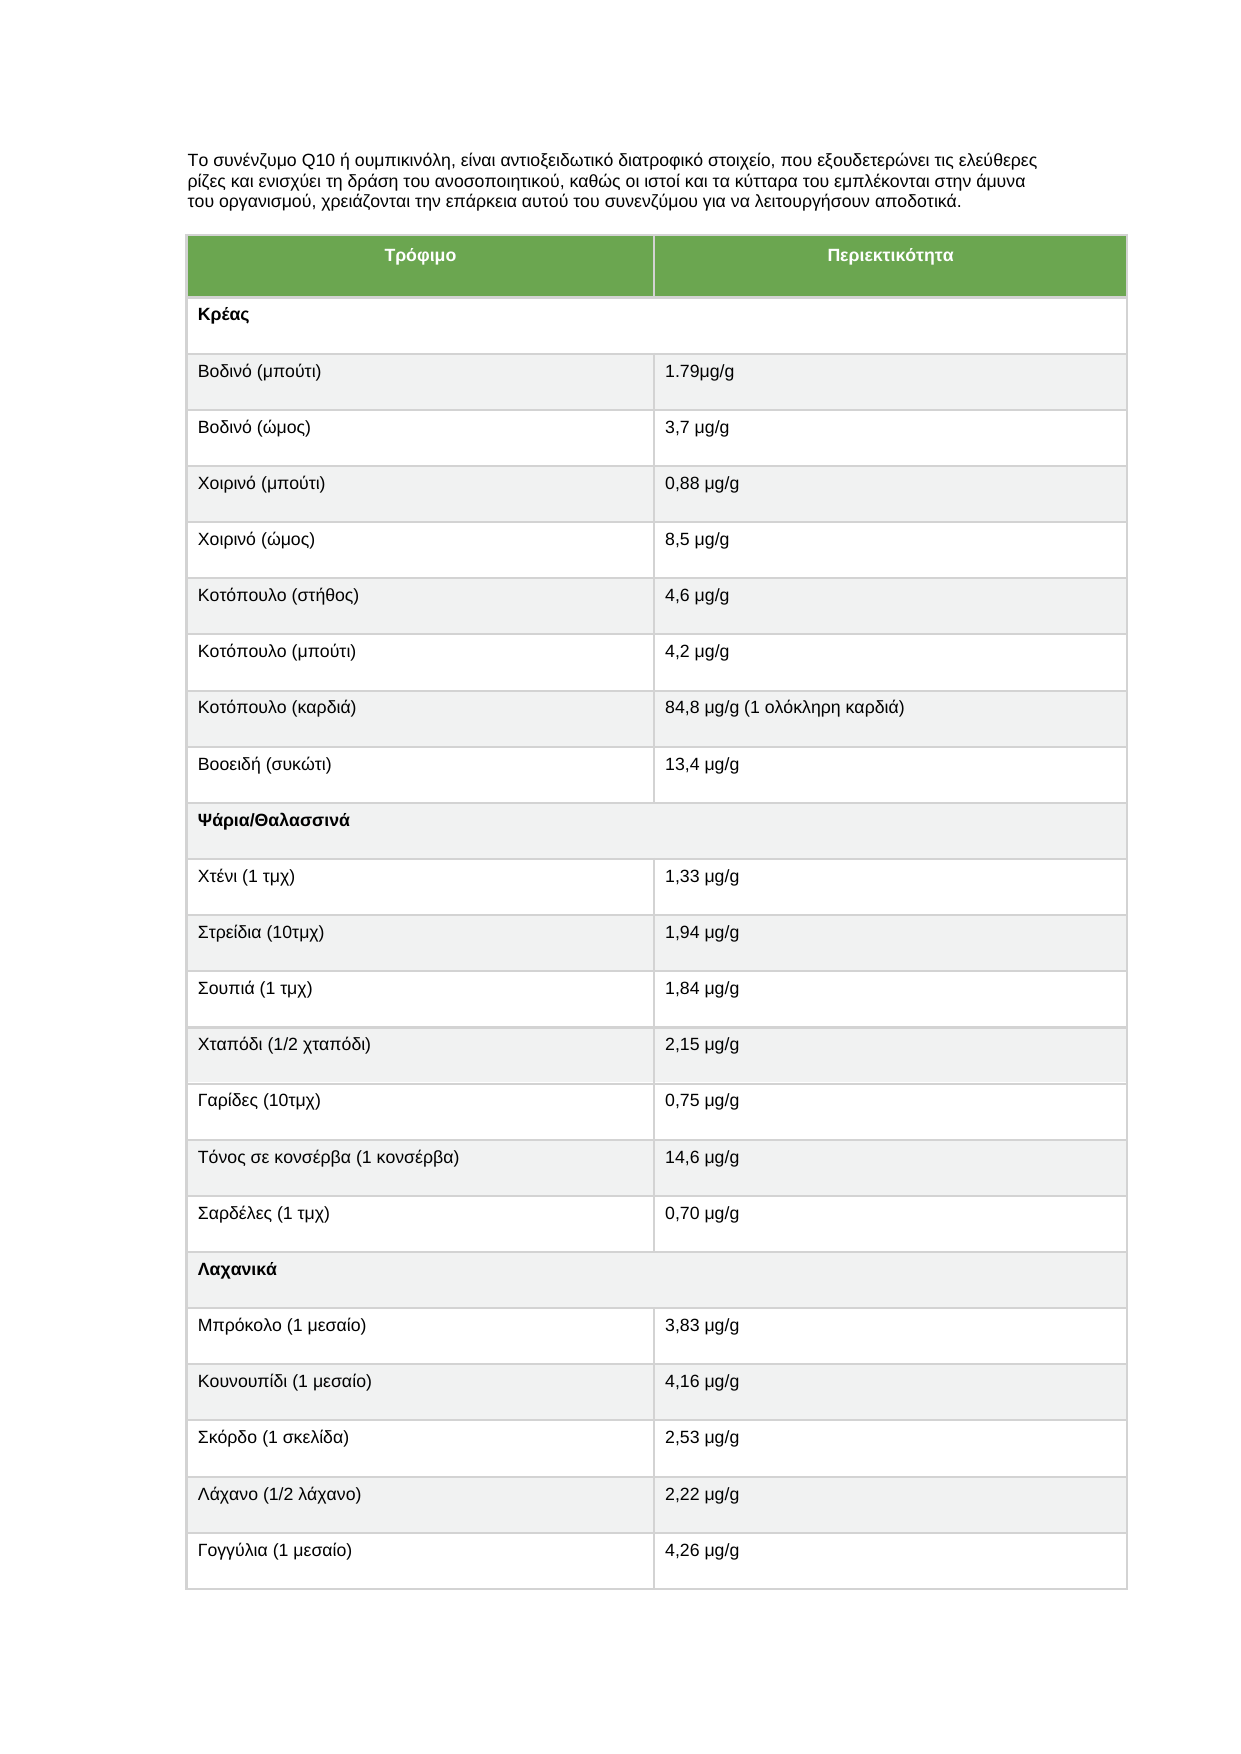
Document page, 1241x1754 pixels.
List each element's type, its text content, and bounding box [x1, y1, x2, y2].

table_cell 1,94 μg/g [655, 916, 1126, 970]
table_cell Χοιρινό (ώμος) [188, 523, 653, 577]
table_cell Κρέας [188, 299, 1126, 353]
table_cell Γογγύλια (1 μεσαίο) [188, 1534, 653, 1588]
table_cell Σαρδέλες (1 τμχ) [188, 1197, 653, 1251]
text Το συνένζυμο Q10 ή ουμπικινόλη, είναι αντιοξειδωτικό διατροφικό στοιχείο, που εξουδετερώνει τις ελεύθερες ρίζες και ενισχύει τη δράση του ανοσοποιητικού, καθώς οι ιστοί και τα κύτταρα του εμπλέκονται στην άμυνα του οργανισμού, χρειάζονται την επάρκεια αυτού του συνενζύμου για να λειτουργήσουν αποδοτικά. [187, 150, 1053, 211]
table_cell Ψάρια/Θαλασσινά [188, 804, 1126, 858]
table_cell Βοοειδή (συκώτι) [188, 748, 653, 802]
table_cell Γαρίδες (10τμχ) [188, 1085, 653, 1139]
table_cell Λαχανικά [188, 1253, 1126, 1307]
table_cell Βοδινό (μπούτι) [188, 355, 653, 409]
table_cell 2,22 μg/g [655, 1478, 1126, 1532]
table_cell 3,7 μg/g [655, 411, 1126, 465]
table_cell 4,16 μg/g [655, 1365, 1126, 1419]
table_cell Σουπιά (1 τμχ) [188, 972, 653, 1026]
table_cell 2,53 μg/g [655, 1421, 1126, 1476]
table_cell 2,15 μg/g [655, 1029, 1126, 1082]
table_cell Σκόρδο (1 σκελίδα) [188, 1421, 653, 1476]
table_cell 84,8 μg/g (1 ολόκληρη καρδιά) [655, 692, 1126, 746]
table_cell 8,5 μg/g [655, 523, 1126, 577]
table_cell Μπρόκολο (1 μεσαίο) [188, 1309, 653, 1363]
table_cell 3,83 μg/g [655, 1309, 1126, 1363]
table_cell 0,70 μg/g [655, 1197, 1126, 1251]
table_cell Κοτόπουλο (καρδιά) [188, 692, 653, 746]
table_cell Κουνουπίδι (1 μεσαίο) [188, 1365, 653, 1419]
table_cell Στρείδια (10τμχ) [188, 916, 653, 970]
table_cell 1,84 μg/g [655, 972, 1126, 1026]
table_cell Χταπόδι (1/2 χταπόδι) [188, 1029, 653, 1082]
table_cell Τόνος σε κονσέρβα (1 κονσέρβα) [188, 1141, 653, 1195]
table_cell 4,26 μg/g [655, 1534, 1126, 1588]
table_cell 4,6 μg/g [655, 579, 1126, 633]
table_cell Κοτόπουλο (στήθος) [188, 579, 653, 633]
table_cell Κοτόπουλο (μπούτι) [188, 635, 653, 689]
table_cell 4,2 μg/g [655, 635, 1126, 689]
table_cell 1,33 μg/g [655, 860, 1126, 914]
table_cell Χοιρινό (μπούτι) [188, 467, 653, 521]
table_cell Βοδινό (ώμος) [188, 411, 653, 465]
table_header Περιεκτικότητα [655, 236, 1126, 296]
table_header Τρόφιμο [188, 236, 653, 296]
table_cell 14,6 μg/g [655, 1141, 1126, 1195]
table_cell Χτένι (1 τμχ) [188, 860, 653, 914]
table_cell 0,75 μg/g [655, 1085, 1126, 1139]
table_cell 0,88 μg/g [655, 467, 1126, 521]
table_cell 1.79μg/g [655, 355, 1126, 409]
table_cell 13,4 μg/g [655, 748, 1126, 802]
table_cell Λάχανο (1/2 λάχανο) [188, 1478, 653, 1532]
